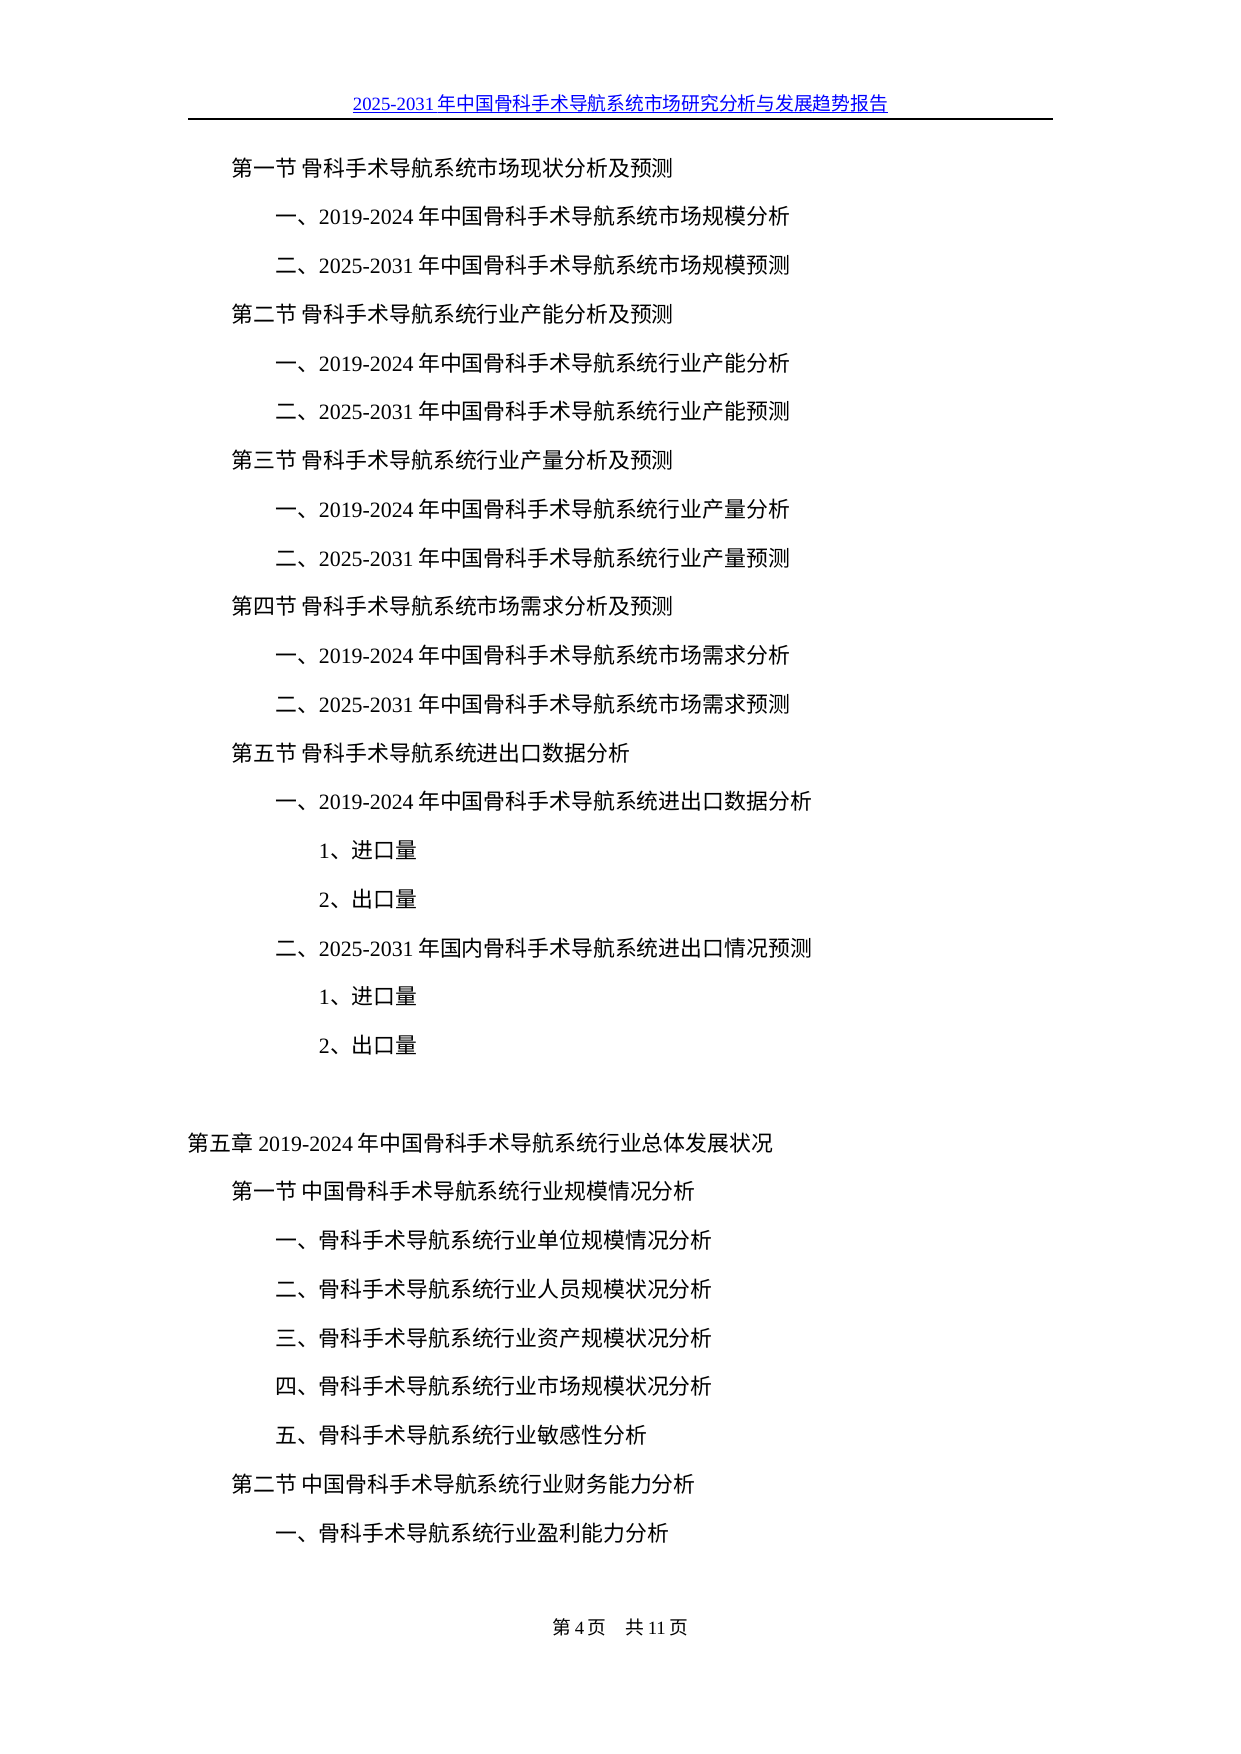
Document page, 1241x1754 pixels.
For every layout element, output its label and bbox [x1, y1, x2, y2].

text [187, 150, 1053, 1548]
